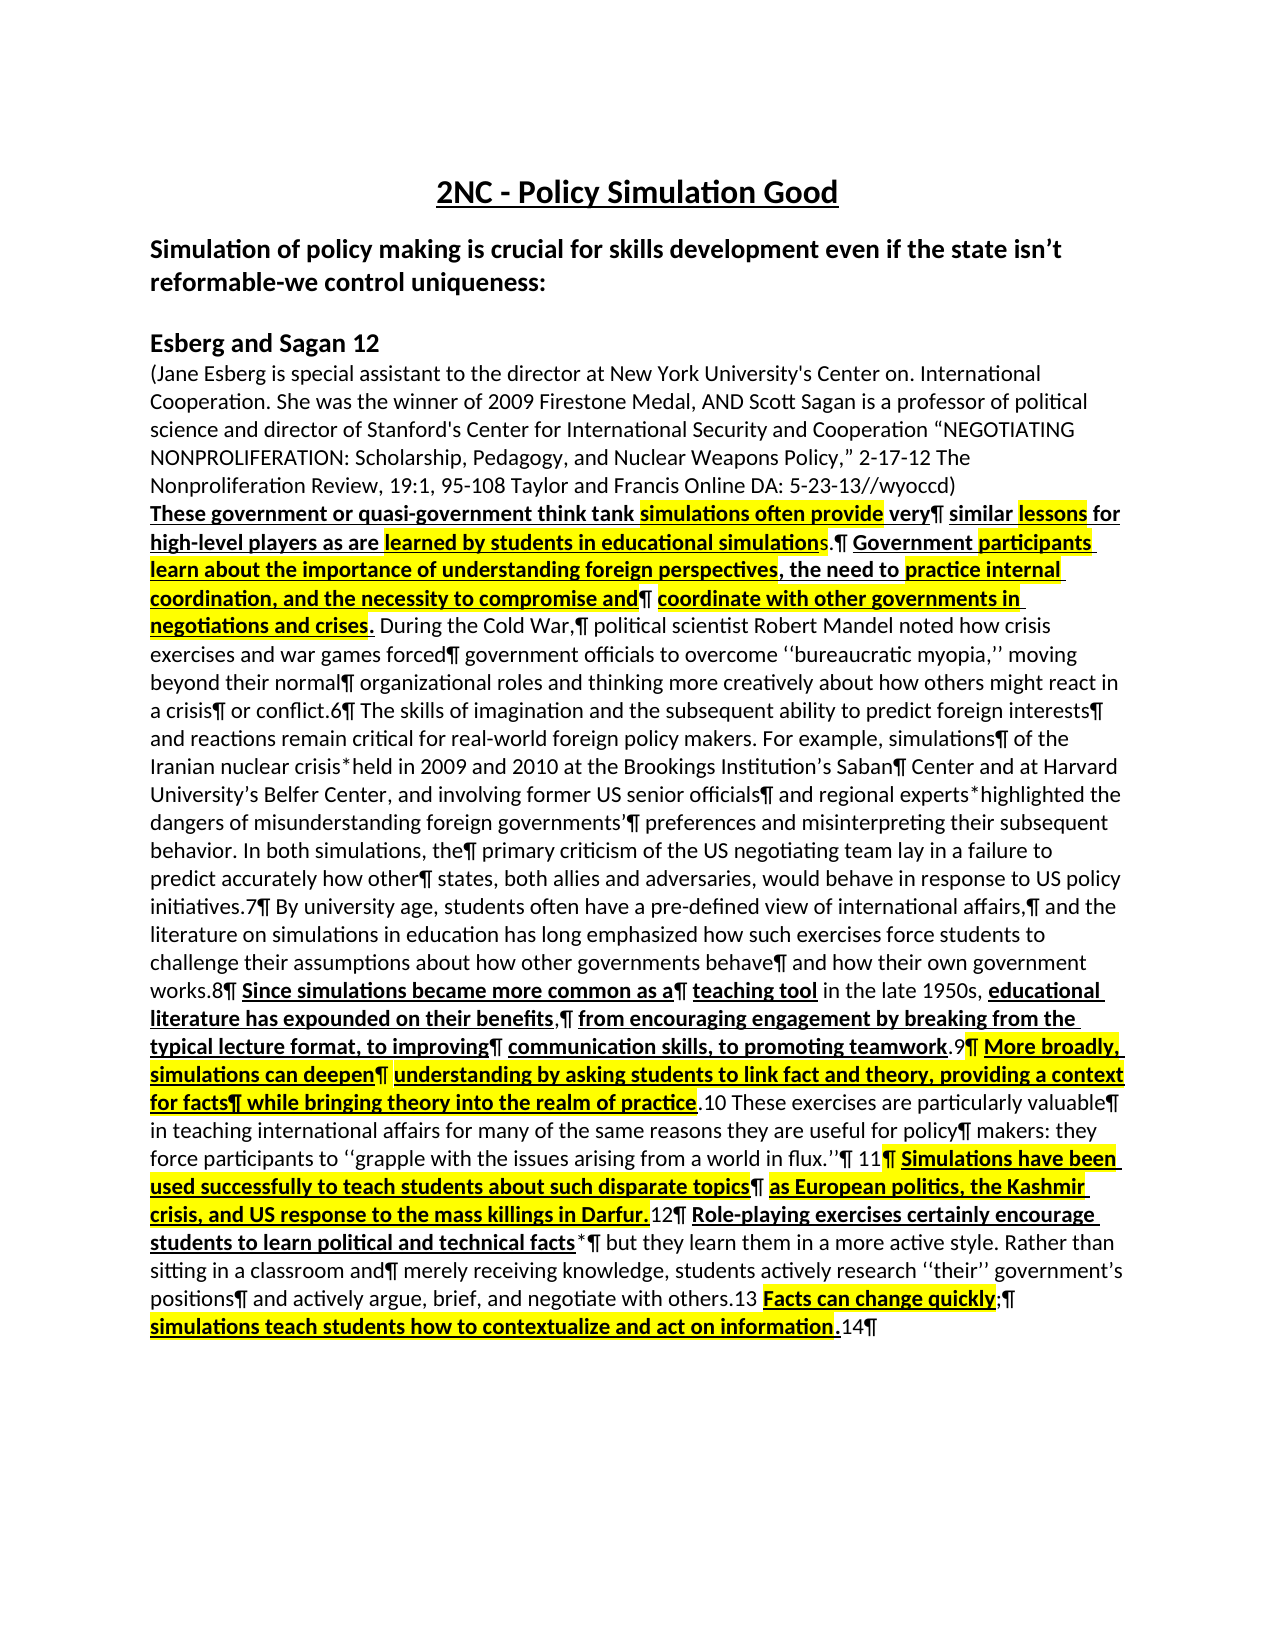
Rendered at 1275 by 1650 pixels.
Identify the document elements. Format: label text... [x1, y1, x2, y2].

text Simulation of policy making is crucial for skills development even if the state isn’t reformable-we control uniqueness: [150, 232, 1125, 298]
text These government or quasi-government think tank simulations often provide very¶ similar lessons for high-level players as are learned by students in educational simulations.¶ Government participants learn about the importance of understanding foreign perspectives, the need to practice internal coordination, and the necessity to compromise and¶ coordinate with other governments in negotiations and crises. During the Cold War,¶ political scientist Robert Mandel noted how crisis exercises and war games forced¶ government officials to overcome ‘‘bureaucratic myopia,’’ moving beyond their normal¶ organizational roles and thinking more creatively about how others might react in a crisis¶ or conflict.6¶ The skills of imagination and the subsequent ability to predict foreign interests¶ and reactions remain critical for real-world foreign policy makers. For example, simulations¶ of the Iranian nuclear crisis*held in 2009 and 2010 at the Brookings Institution’s Saban¶ Center and at Harvard University’s Belfer Center, and involving former US senior officials¶ and regional experts*highlighted the dangers of misunderstanding foreign governments’¶ preferences and misinterpreting their subsequent behavior. In both simulations, the¶ primary criticism of the US negotiating team lay in a failure to predict accurately how other¶ states, both allies and adversaries, would behave in response to US policy initiatives.7¶ By university age, students often have a pre-defined view of international affairs,¶ and the literature on simulations in education has long emphasized how such exercises force students to challenge their assumptions about how other governments behave¶ and how their own government works.8¶ Since simulations became more common as a¶ teaching tool in the late 1950s, educational literature has expounded on their benefits,¶ from encouraging engagement by breaking from the typical lecture format, to improving¶ communication skills, to promoting teamwork.9¶ More broadly, simulations can deepen¶ understanding by asking students to link fact and theory, providing a context for facts¶ while bringing theory into the realm of practice.10 These exercises are particularly valuable¶ in teaching international affairs for many of the same reasons they are useful for policy¶ makers: they force participants to ‘‘grapple with the issues arising from a world in flux.’’¶ 11¶ Simulations have been used successfully to teach students about such disparate topics¶ as European politics, the Kashmir crisis, and US response to the mass killings in Darfur.12¶ Role-playing exercises certainly encourage students to learn political and technical facts*¶ but they learn them in a more active style. Rather than sitting in a classroom and¶ merely receiving knowledge, students actively research ‘‘their’’ government’s positions¶ and actively argue, brief, and negotiate with others.13 Facts can change quickly;¶ simulations teach students how to contextualize and act on information.14¶ [150, 499, 1125, 1084]
subtitle 2NC - Policy Simulation Good [150, 171, 1125, 212]
text These government or quasi-government think tank simulations often provide very¶ similar lessons for high-level players as are learned by students in educational simulations.¶ Government participants learn about the importance of understanding foreign perspectives, the need to practice internal coordination, and the necessity to compromise and¶ coordinate with other governments in negotiations and crises. During the Cold War,¶ political scientist Robert Mandel noted how crisis exercises and war games forced¶ government officials to overcome ‘‘bureaucratic myopia,’’ moving beyond their normal¶ organizational roles and thinking more creatively about how others might react in a crisis¶ or conflict.6¶ The skills of imagination and the subsequent ability to predict foreign interests¶ and reactions remain critical for real-world foreign policy makers. For example, simulations¶ of the Iranian nuclear crisis*held in 2009 and 2010 at the Brookings Institution’s Saban¶ Center and at Harvard University’s Belfer Center, and involving former US senior officials¶ and regional experts*highlighted the dangers of misunderstanding foreign governments’¶ preferences and misinterpreting their subsequent behavior. In both simulations, the¶ primary criticism of the US negotiating team lay in a failure to predict accurately how other¶ states, both allies and adversaries, would behave in response to US policy initiatives.7¶ By university age, students often have a pre-defined view of international affairs,¶ and the literature on simulations in education has long emphasized how such exercises force students to challenge their assumptions about how other governments behave¶ and how their own government works.8¶ Since simulations became more common as a¶ teaching tool in the late 1950s, educational literature has expounded on their benefits,¶ from encouraging engagement by breaking from the typical lecture format, to improving¶ communication skills, to promoting teamwork.9¶ More broadly, simulations can deepen¶ understanding by asking students to link fact and theory, providing a context for facts¶ while bringing theory into the realm of practice.10 These exercises are particularly valuable¶ in teaching international affairs for many of the same reasons they are useful for policy¶ makers: they force participants to ‘‘grapple with the issues arising from a world in flux.’’¶ 11¶ Simulations have been used successfully to teach students about such disparate topics¶ as European politics, the Kashmir crisis, and US response to the mass killings in Darfur.12¶ Role-playing exercises certainly encourage students to learn political and technical facts*¶ but they learn them in a more active style. Rather than sitting in a classroom and¶ merely receiving knowledge, students actively research ‘‘their’’ government’s positions¶ and actively argue, brief, and negotiate with others.13 Facts can change quickly;¶ simulations teach students how to contextualize and act on information.14¶ [150, 1086, 1125, 1340]
text (Jane Esberg is special assistant to the director at New York University's Center on. International Cooperation. She was the winner of 2009 Firestone Medal, AND Scott Sagan is a professor of political science and director of Stanford's Center for International Security and Cooperation “NEGOTIATING NONPROLIFERATION: Scholarship, Pedagogy, and Nuclear Weapons Policy,” 2-17-12 The Nonproliferation Review, 19:1, 95-108 Taylor and Francis Online DA: 5-23-13//wyoccd) [150, 359, 1125, 499]
text Esberg and Sagan 12 [150, 326, 1125, 359]
